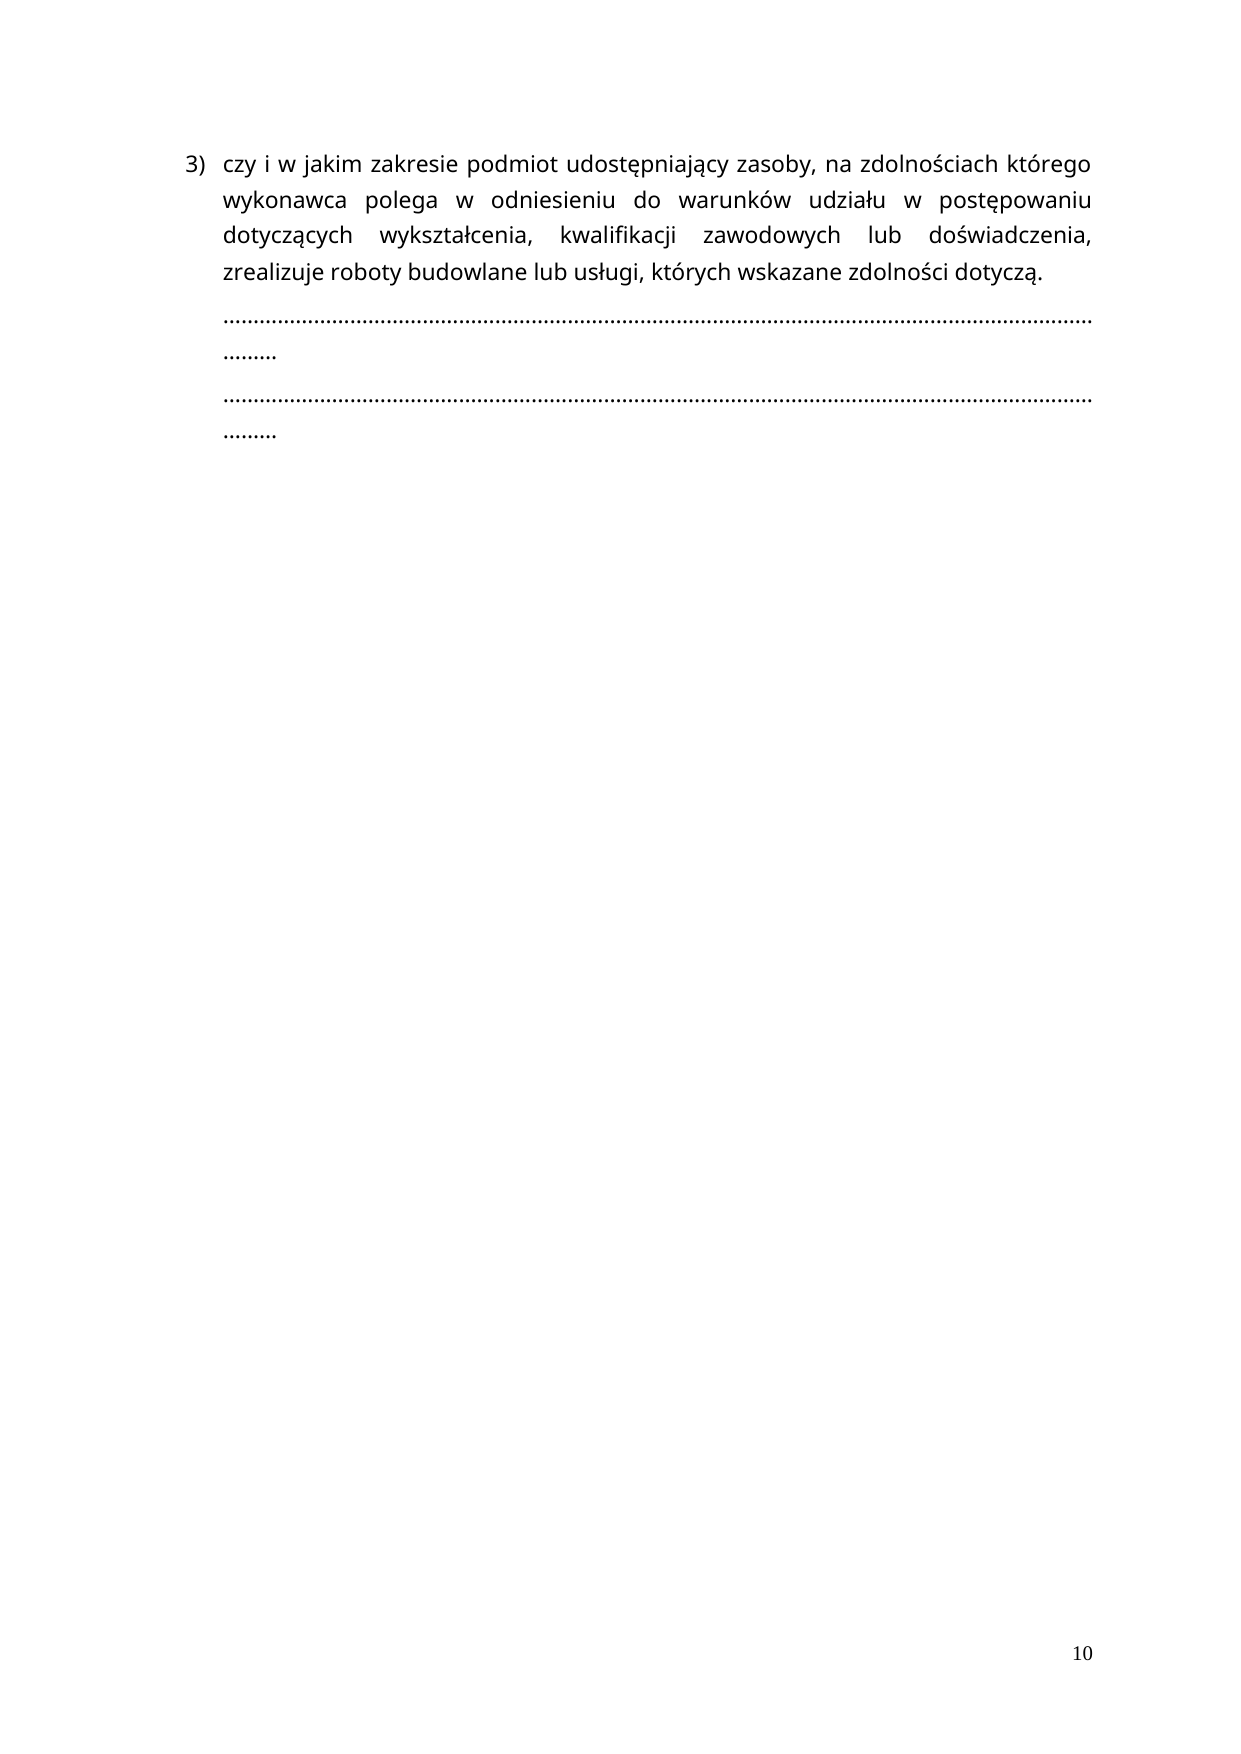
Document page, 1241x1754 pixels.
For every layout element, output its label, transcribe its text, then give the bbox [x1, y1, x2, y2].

text ……………………………………………………………………………………………………………………………………… [223, 378, 1093, 445]
list czy i w jakim zakresie podmiot udostępniający zasoby, na zdolnościach którego wykonawca polega w odniesieniu do warunków udziału w postępowaniu dotyczących wykształcenia, kwalifikacji zawodowych lub doświadczenia, zrealizuje roboty budowlane lub usługi, których wskazane zdolności dotyczą. [185, 148, 1093, 287]
text ……………………………………………………………………………………………………………………………………… [223, 299, 1093, 366]
